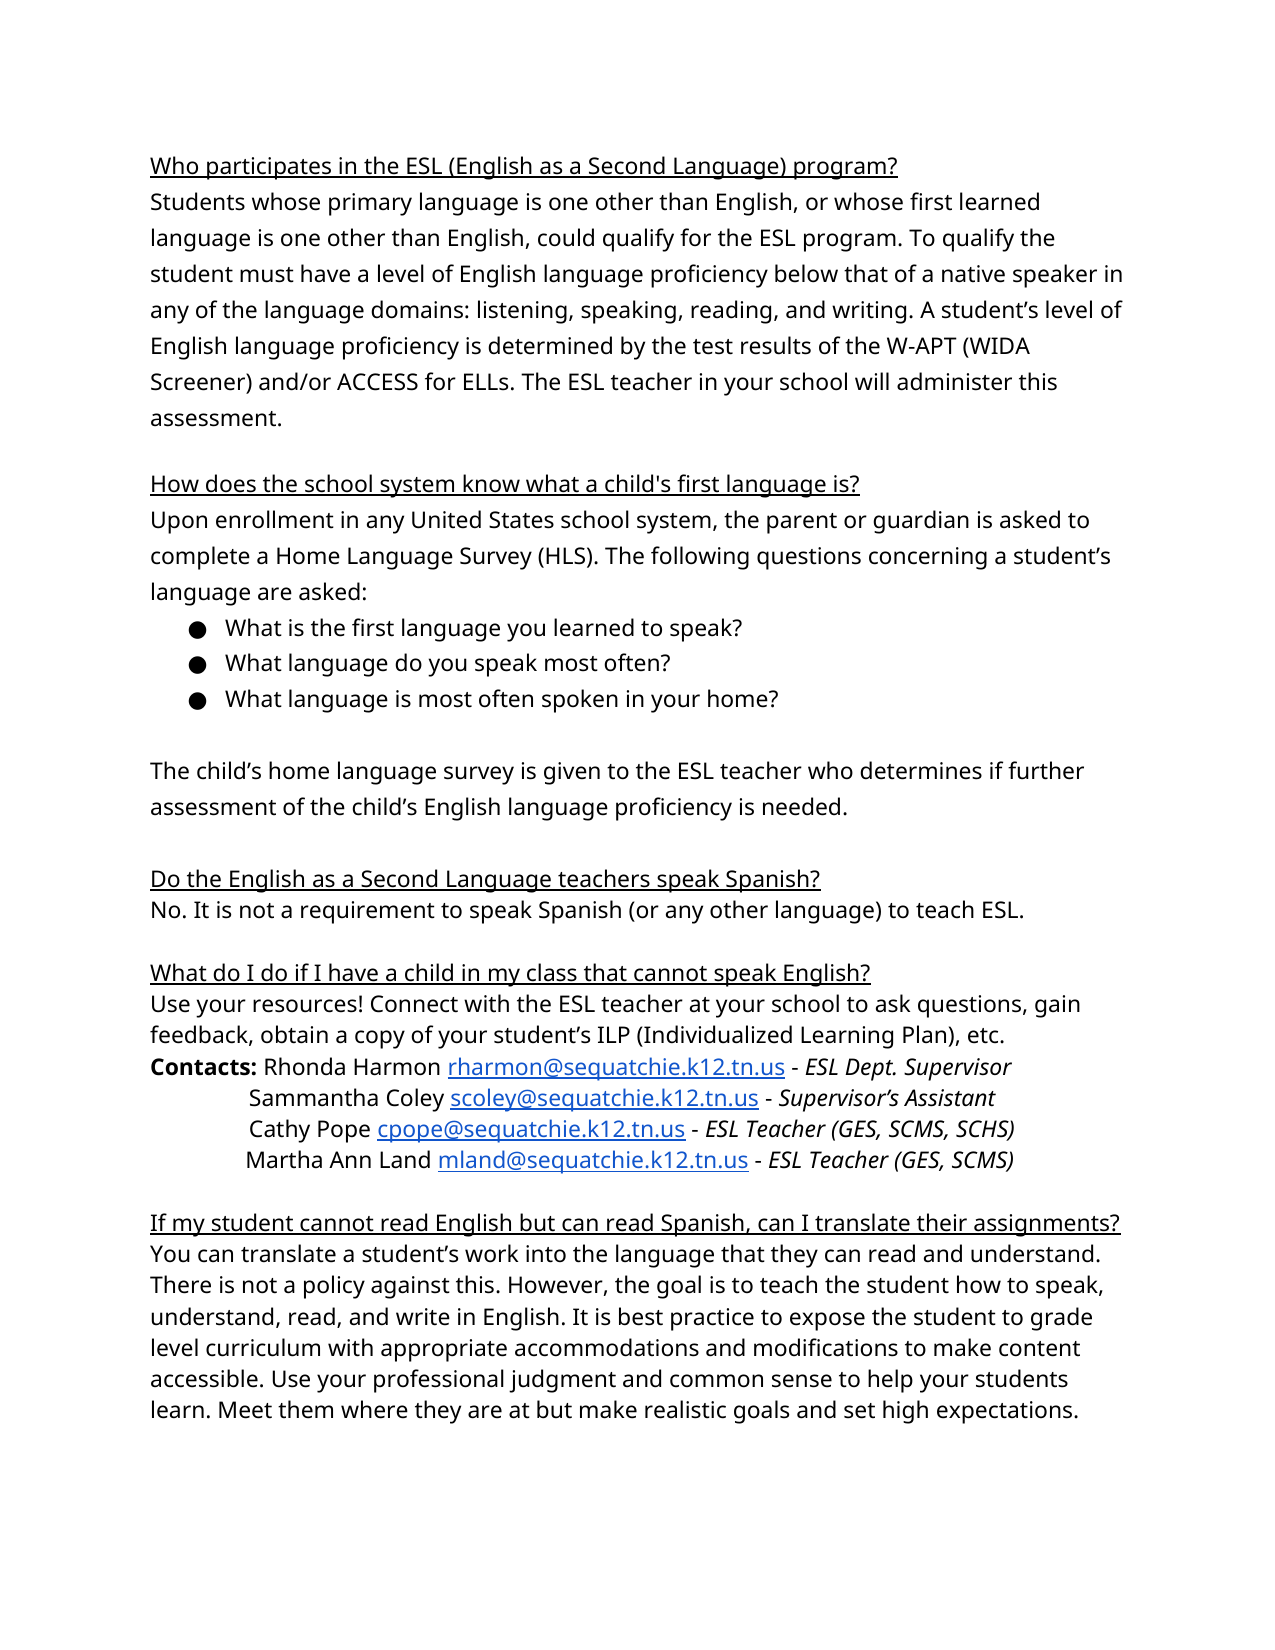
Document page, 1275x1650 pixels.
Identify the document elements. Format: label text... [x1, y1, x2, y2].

text Contacts: Rhonda Harmon rharmon@sequatchie.k12.tn.us - ESL Dept. Supervisor [150, 1051, 1125, 1082]
text What do I do if I have a child in my class that cannot speak English? [150, 957, 1125, 988]
text The child’s home language survey is given to the ESL teacher who determines if further assessment of the child’s English language proficiency is needed. [150, 755, 1125, 822]
list What is the first language you learned to speak? [187, 611, 1125, 643]
list What language do you speak most often? [187, 647, 1125, 679]
text No. It is not a requirement to speak Spanish (or any other language) to teach ESL. [150, 894, 1125, 926]
list What language is most often spoken in your home? [187, 683, 1125, 714]
text Martha Ann Land mland@sequatchie.k12.tn.us - ESL Teacher (GES, SCMS) [150, 1144, 1125, 1176]
text How does the school system know what a child's first language is? [150, 468, 1125, 499]
text Who participates in the ESL (English as a Second Language) program? [150, 150, 1125, 181]
text Cathy Pope cpope@sequatchie.k12.tn.us - ESL Teacher (GES, SCMS, SCHS) [150, 1113, 1125, 1144]
text Students whose primary language is one other than English, or whose first learned language is one other than English, could qualify for the ESL program. To qualify the student must have a level of English language proficiency below that of a native speaker in any of the language domains: listening, speaking, reading, and writing. A student’s level of English language proficiency is determined by the test results of the W-APT (WIDA Screener) and/or ACCESS for ELLs. The ESL teacher in your school will administer this assessment. [150, 186, 1125, 433]
text Do the English as a Second Language teachers speak Spanish? [150, 863, 1125, 894]
text If my student cannot read English but can read Spanish, can I translate their assignments? [150, 1207, 1125, 1238]
text Upon enrollment in any United States school system, the parent or guardian is asked to complete a Home Language Survey (HLS). The following questions concerning a student’s language are asked: [150, 504, 1125, 607]
text Use your resources! Connect with the ESL teacher at your school to ask questions, gain feedback, obtain a copy of your student’s ILP (Individualized Learning Plan), etc. [150, 988, 1125, 1051]
text Sammantha Coley scoley@sequatchie.k12.tn.us - Supervisor’s Assistant [150, 1082, 1125, 1113]
text You can translate a student’s work into the language that they can read and understand. There is not a policy against this. However, the goal is to teach the student how to speak, understand, read, and write in English. It is best practice to expose the student to grade level curriculum with appropriate accommodations and modifications to make content accessible. Use your professional judgment and common sense to help your students learn. Meet them where they are at but make realistic goals and set high expectations. [150, 1238, 1125, 1426]
